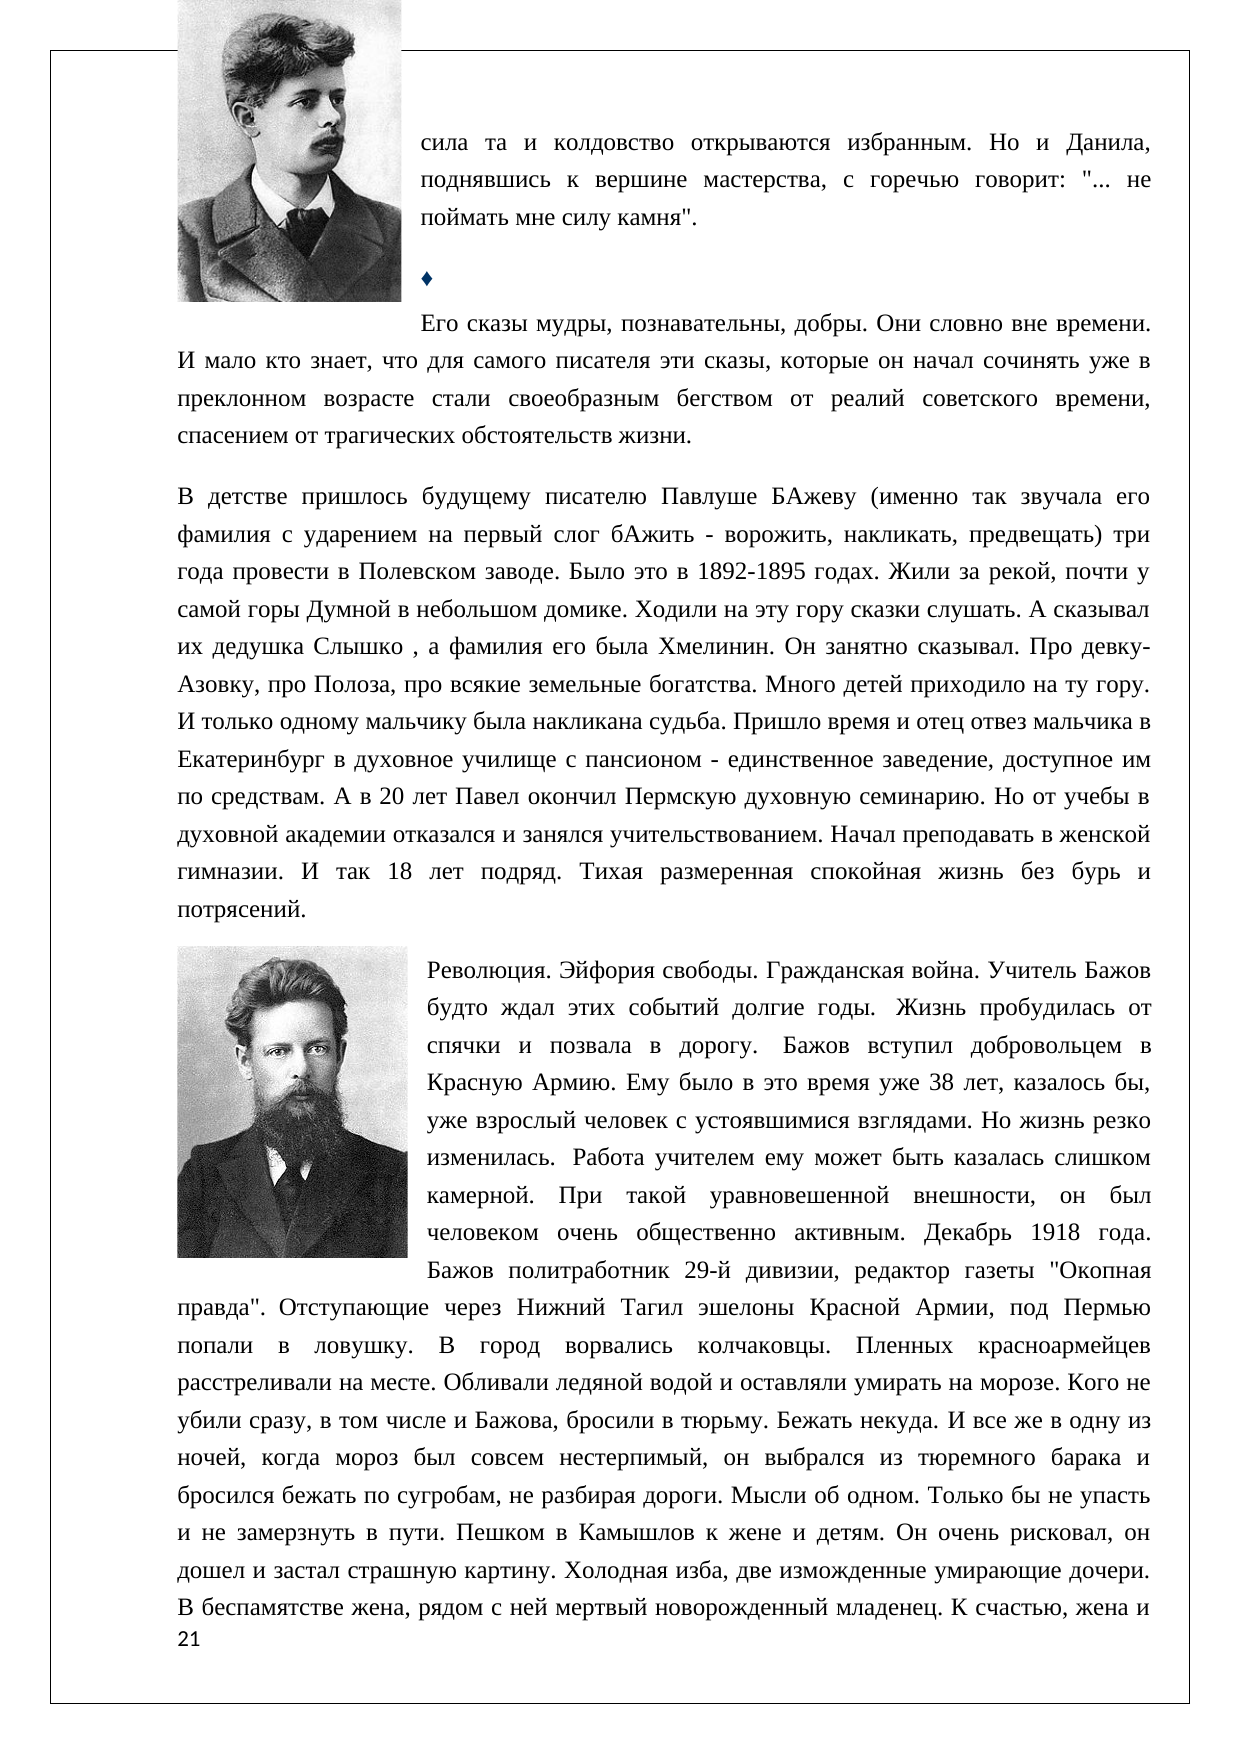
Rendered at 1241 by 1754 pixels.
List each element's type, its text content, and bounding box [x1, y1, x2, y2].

text Его сказы мудры, познавательны, добры. Они словно вне времени. И мало кто знает, что для самого писателя эти сказы, которые он начал сочинять уже в преклонном возрасте стали своеобразным бегством от реалий советского времени, спасением от трагических обстоятельств жизни. [177, 299, 1152, 449]
text В детстве пришлось будущему писателю Павлуше БАжеву (именно так звучала его фамилия с ударением на первый слог бАжить - ворожить, накликать, предвещать) три года провести в Полевском заводе. Было это в 1892-1895 годах. Жили за рекой, почти у самой горы Думной в небольшом домике. Ходили на эту гору сказки слушать. А сказывал их дедушка Слышко , а фамилия его была Хмелинин. Он занятно сказывал. Про девку-Азовку, про Полоза, про всякие земельные богатства. Много детей приходило на ту гору. И только одному мальчику была накликана судьба. Пришло время и отец отвез мальчика в Екатеринбург в духовное училище с пансионом - единственное заведение, доступное им по средствам. А в 20 лет Павел окончил Пермскую духовную семинарию. Но от учебы в духовной академии отказался и занялся учительствованием. Начал преподавать в женской гимназии. И так 18 лет подряд. Тихая размеренная спокойная жизнь без бурь и потрясений. [177, 473, 1152, 923]
text ♦ [401, 254, 1152, 291]
picture [176, 0, 401, 300]
picture [176, 946, 408, 1256]
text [177, 946, 1152, 1621]
